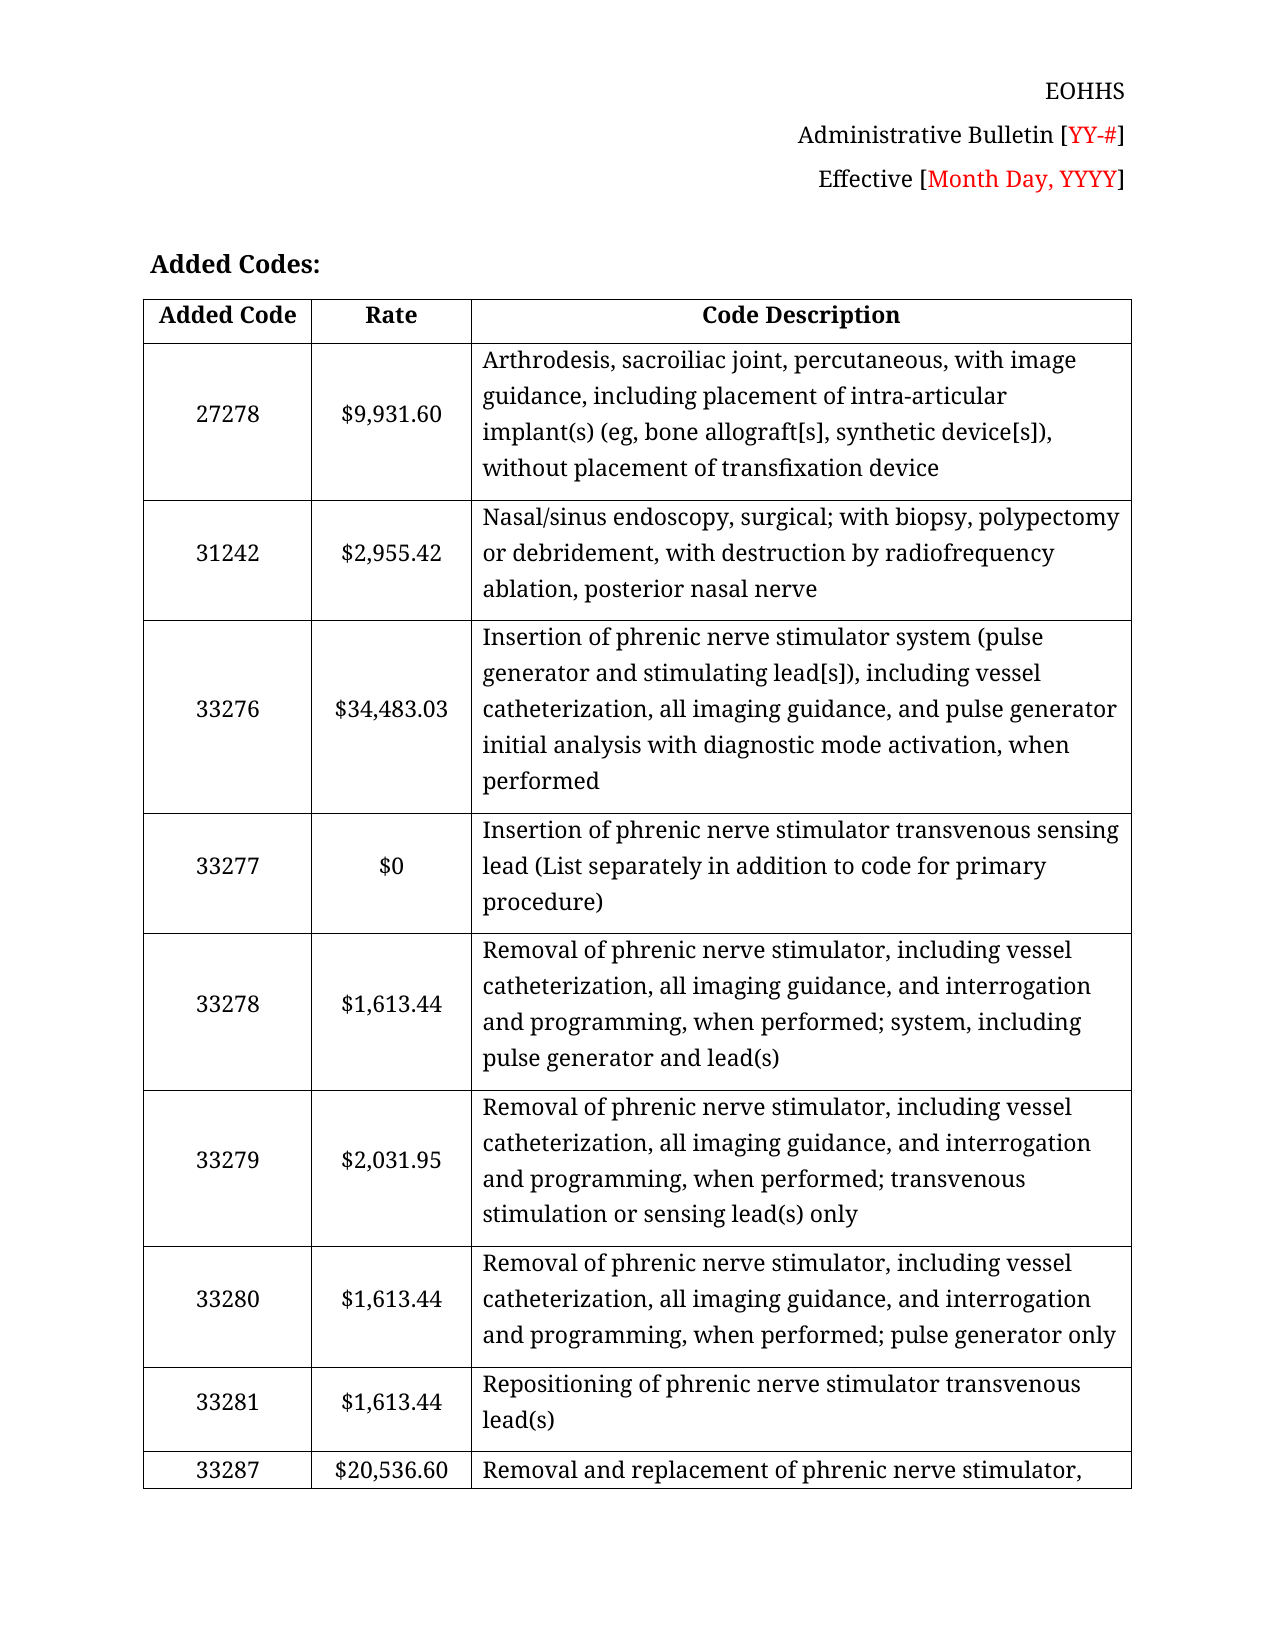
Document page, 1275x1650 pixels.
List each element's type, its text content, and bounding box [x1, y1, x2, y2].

subtitle Added Codes: [150, 247, 1125, 281]
table_cell 33279 [144, 1091, 311, 1246]
table_cell 33277 [144, 814, 311, 933]
table_cell Repositioning of phrenic nerve stimulator transvenous lead(s) [472, 1368, 1131, 1451]
table_cell $1,613.44 [312, 934, 471, 1089]
table_cell 31242 [144, 501, 311, 620]
table_header Added Code [144, 300, 311, 343]
table_cell $2,955.42 [312, 501, 471, 620]
table_cell 33280 [144, 1247, 311, 1367]
table_header Code Description [472, 300, 1131, 343]
table_cell 33278 [144, 934, 311, 1089]
table_cell $1,613.44 [312, 1368, 471, 1451]
table_cell Insertion of phrenic nerve stimulator transvenous sensing lead (List separately in addition to code for primary procedure) [472, 814, 1131, 933]
table_cell $34,483.03 [312, 621, 471, 813]
table_cell 27278 [144, 344, 311, 500]
table_header Rate [312, 300, 471, 343]
table_cell 33276 [144, 621, 311, 813]
table_cell $0 [312, 814, 471, 933]
table_cell Arthrodesis, sacroiliac joint, percutaneous, with image guidance, including placement of intra-articular implant(s) (eg, bone allograft[s], synthetic device[s]), without placement of transfixation device [472, 344, 1131, 500]
table_cell $1,613.44 [312, 1247, 471, 1367]
table_cell Removal of phrenic nerve stimulator, including vessel catheterization, all imaging guidance, and interrogation and programming, when performed; pulse generator only [472, 1247, 1131, 1367]
table_cell 33287 [144, 1452, 311, 1488]
table_cell $2,031.95 [312, 1091, 471, 1246]
table_cell $9,931.60 [312, 344, 471, 500]
table_cell Nasal/sinus endoscopy, surgical; with biopsy, polypectomy or debridement, with destruction by radiofrequency ablation, posterior nasal nerve [472, 501, 1131, 620]
table_cell Removal of phrenic nerve stimulator, including vessel catheterization, all imaging guidance, and interrogation and programming, when performed; transvenous stimulation or sensing lead(s) only [472, 1091, 1131, 1246]
table_cell Removal of phrenic nerve stimulator, including vessel catheterization, all imaging guidance, and interrogation and programming, when performed; system, including pulse generator and lead(s) [472, 934, 1131, 1089]
table_cell $20,536.60 [312, 1452, 471, 1488]
table_cell 33281 [144, 1368, 311, 1451]
table_cell Insertion of phrenic nerve stimulator system (pulse generator and stimulating lead[s]), including vessel catheterization, all imaging guidance, and pulse generator initial analysis with diagnostic mode activation, when performed [472, 621, 1131, 813]
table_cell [472, 1452, 1131, 1488]
